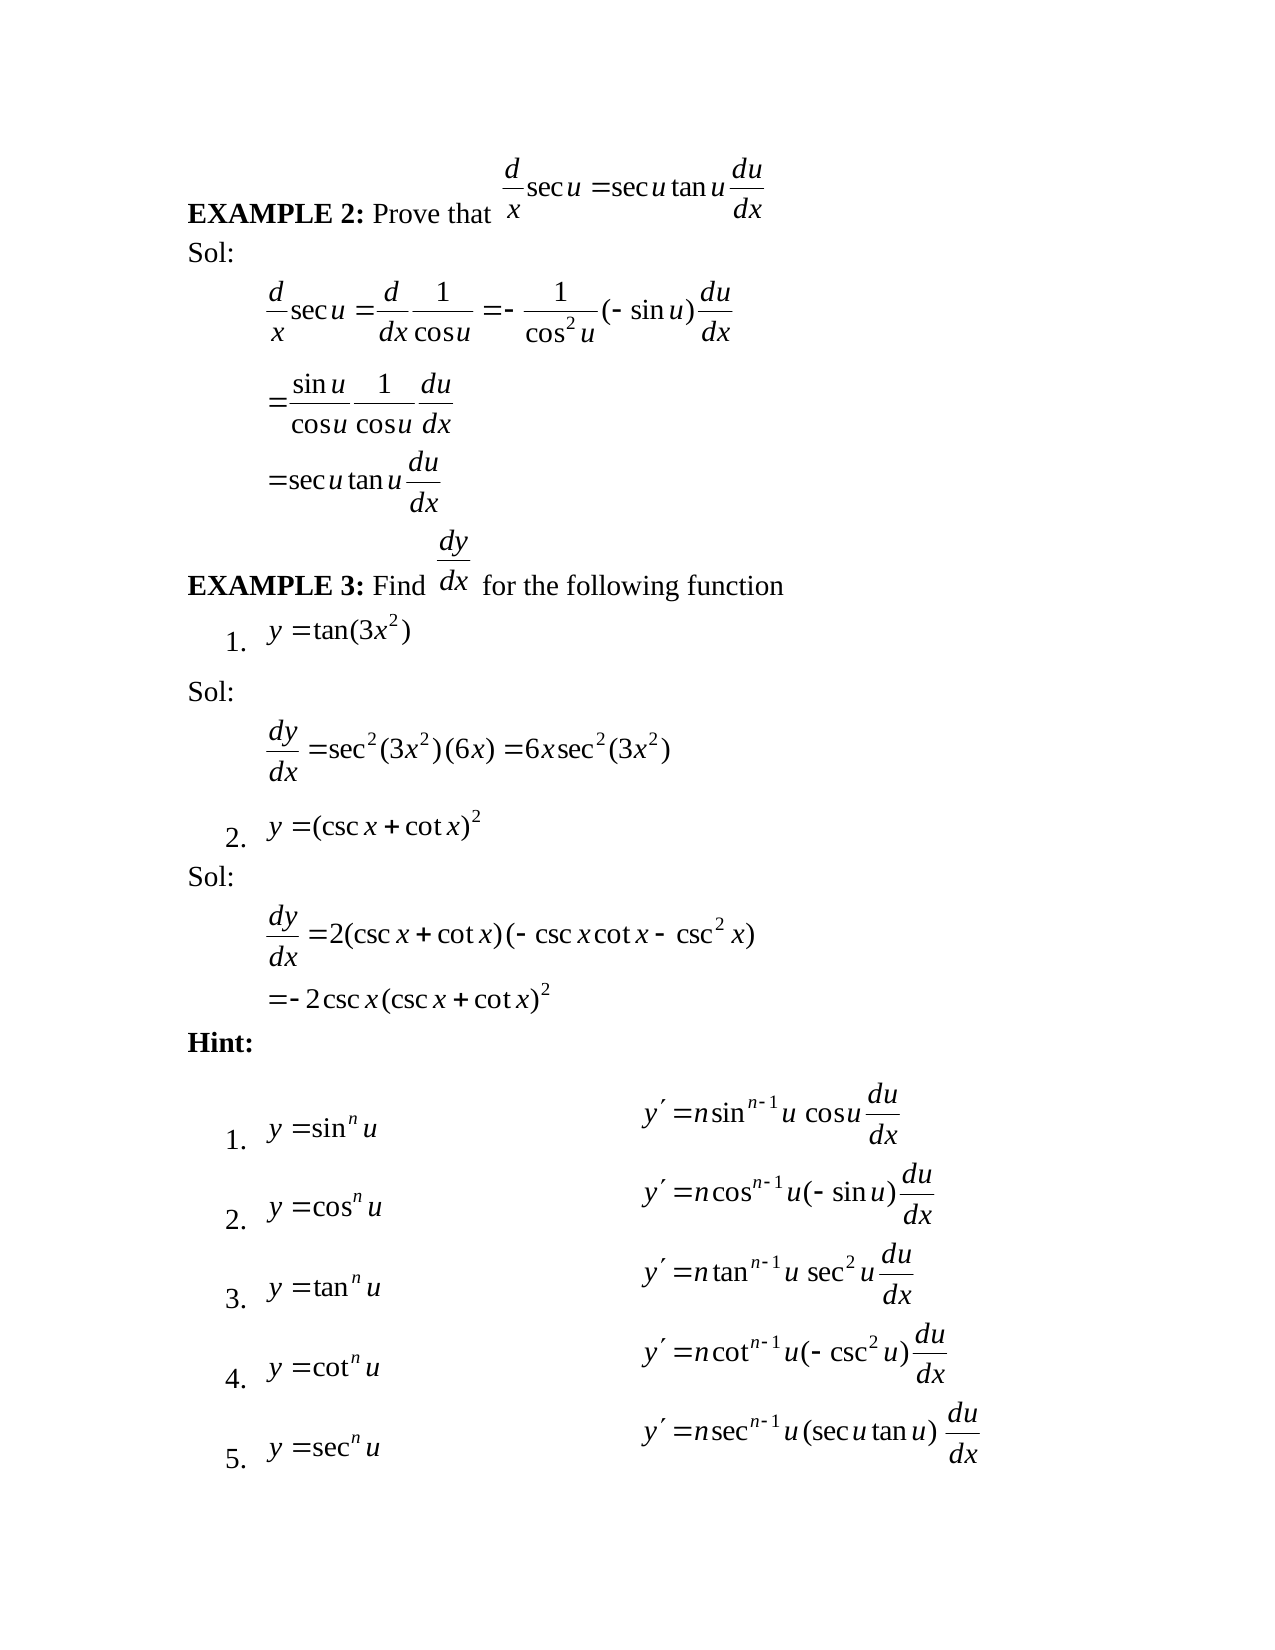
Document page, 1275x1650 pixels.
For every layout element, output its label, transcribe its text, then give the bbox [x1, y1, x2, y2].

text Sol: [187, 859, 1087, 892]
text Sol: [187, 674, 1087, 708]
text EXAMPLE 2: Prove that [187, 150, 1087, 230]
text Sol: [187, 235, 1087, 268]
text Hint: [187, 1026, 1087, 1059]
text EXAMPLE 3: Find for the following function [187, 522, 1087, 602]
